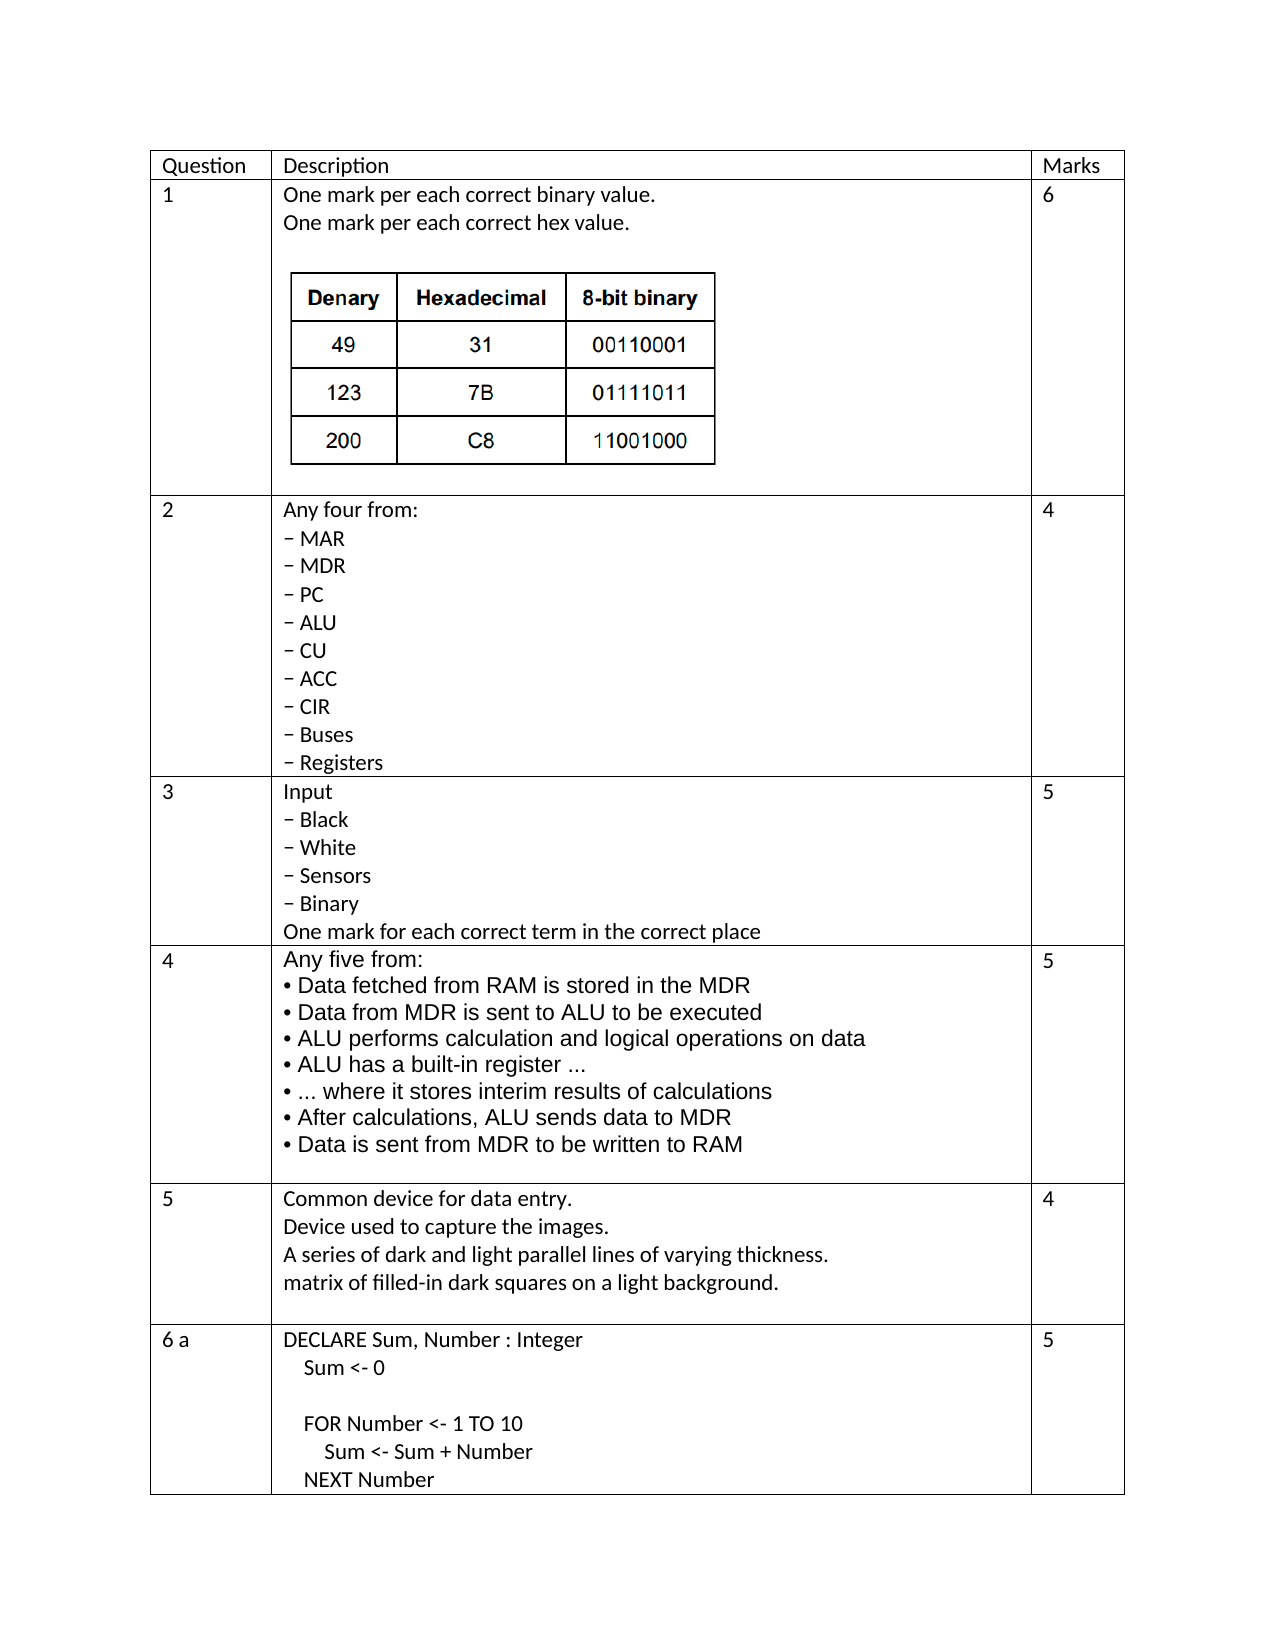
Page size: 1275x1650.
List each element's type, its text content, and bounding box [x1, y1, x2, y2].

picture [283, 264, 800, 467]
table_cell Common device for data entry. Device used to capture the images. A series of dark and light parallel lines of varying thickness. matrix of filled-in dark squares on a light background. [272, 1184, 1031, 1324]
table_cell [272, 1325, 1031, 1493]
table_cell 5 [151, 1184, 271, 1324]
table_cell 4 [1032, 1184, 1124, 1324]
table_header Marks [1032, 151, 1124, 179]
table_cell 4 [1032, 496, 1124, 776]
table_cell 2 [151, 496, 271, 776]
table_cell Any five from: • Data fetched from RAM is stored in the MDR • Data from MDR is sent to ALU to be executed • ALU performs calculation and logical operations on data • ALU has a built-in register ... • ... where it stores interim results of calculations • After calculations, ALU sends data to MDR • Data is sent from MDR to be written to RAM [272, 946, 1031, 1183]
table_cell 3 [151, 777, 271, 945]
table_cell 5 [1032, 1325, 1124, 1493]
table_cell 5 [1032, 946, 1124, 1183]
table_cell 5 [1032, 777, 1124, 945]
table_cell 4 [151, 946, 271, 1183]
table_cell Input − Black − White − Sensors − Binary One mark for each correct term in the correct place [272, 777, 1031, 945]
table_cell Any four from: − MAR − MDR − PC − ALU − CU − ACC − CIR − Buses − Registers [272, 496, 1031, 776]
table_cell 6 a [151, 1325, 271, 1493]
table_header Question [151, 151, 271, 179]
table_cell One mark per each correct binary value. One mark per each correct hex value. [272, 180, 1031, 494]
table_header Description [272, 151, 1031, 179]
table_cell 6 [1032, 180, 1124, 494]
table_cell 1 [151, 180, 271, 494]
